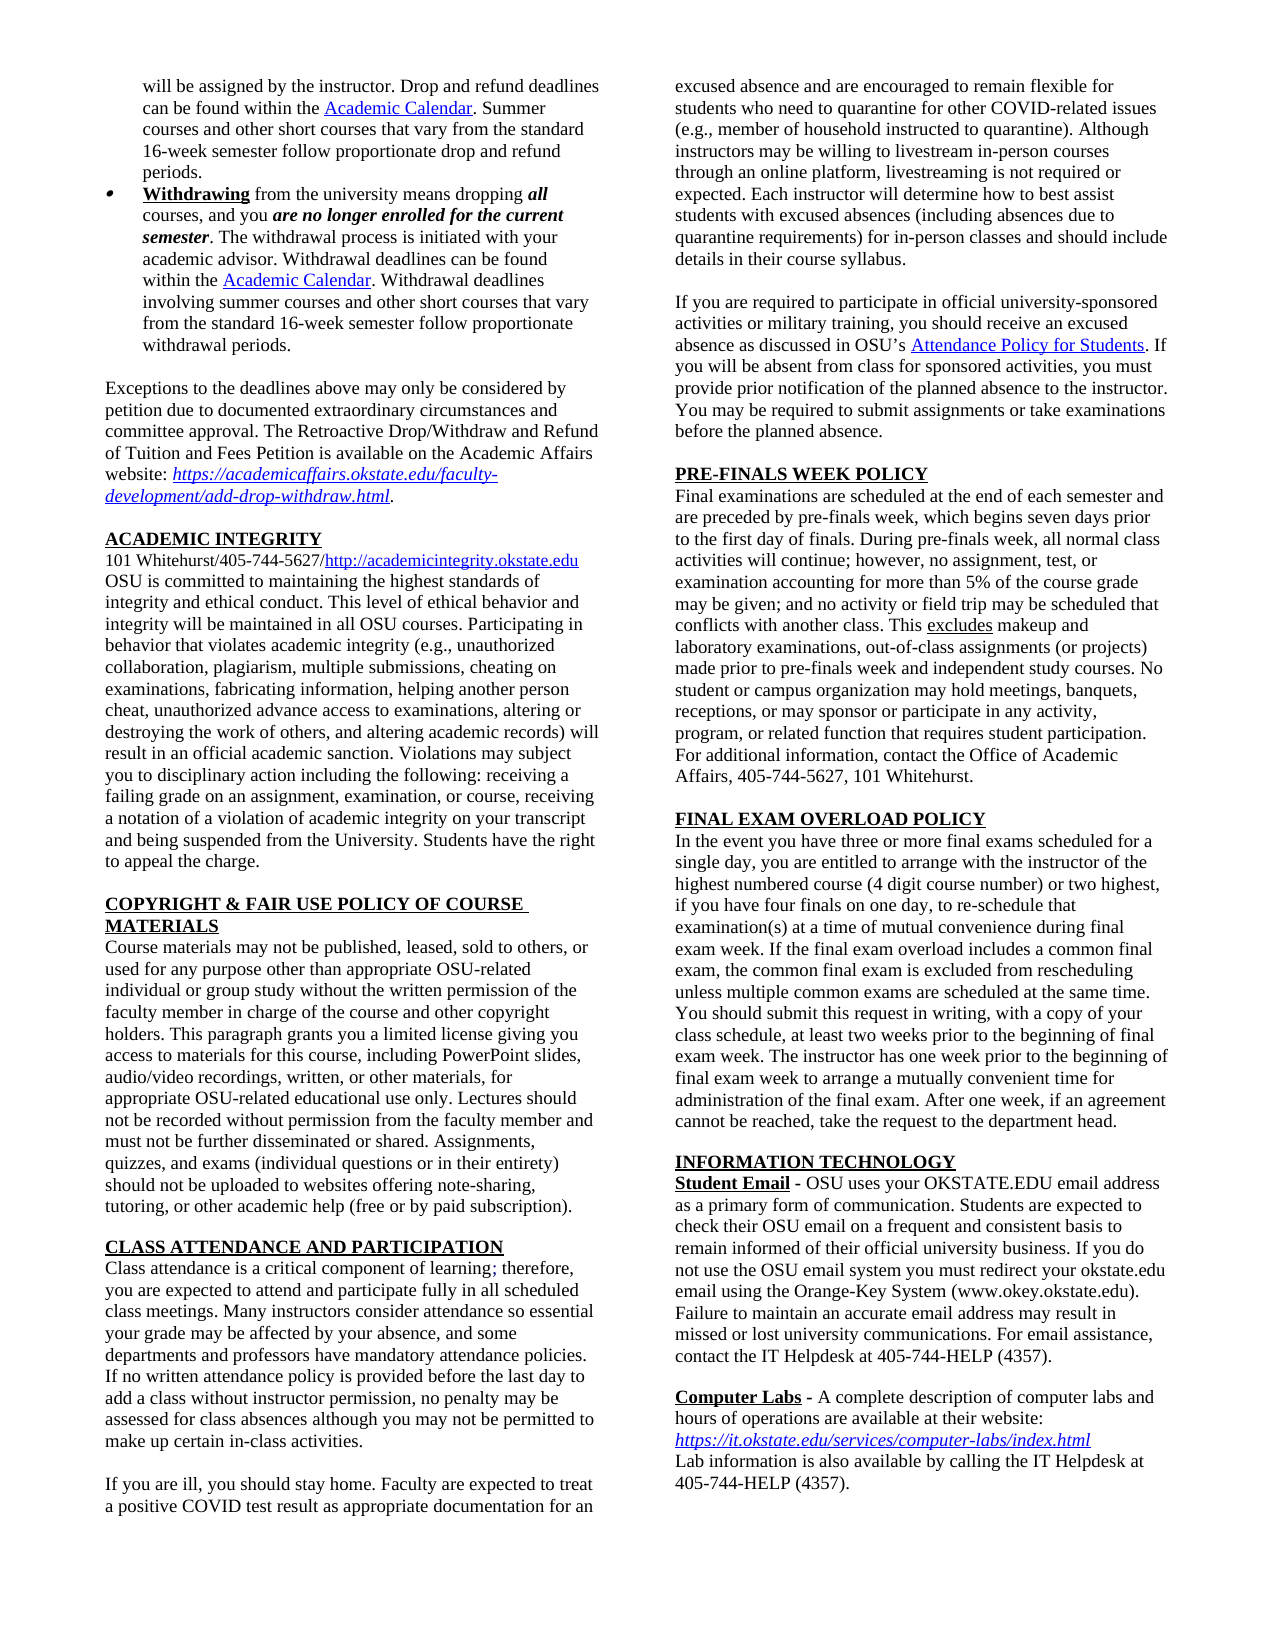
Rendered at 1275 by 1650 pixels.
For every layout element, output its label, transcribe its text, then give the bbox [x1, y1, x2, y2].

text Computer Labs - A complete description of computer labs and hours of operations are available at their website: https://it.okstate.edu/services/computer-labs/index.html [675, 1386, 1170, 1450]
text In the event you have three or more final exams scheduled for a single day, you are entitled to arrange with the instructor of the highest numbered course (4 digit course number) or two highest, if you have four finals on one day, to re-schedule that examination(s) at a time of mutual convenience during final exam week. If the final exam overload includes a common final exam, the common final exam is excluded from rescheduling unless multiple common exams are scheduled at the same time. You should submit this request in writing, with a copy of your class schedule, at least two weeks prior to the beginning of final exam week. The instructor has one week prior to the beginning of final exam week to arrange a mutually convenient time for administration of the final exam. After one week, if an agreement cannot be reached, take the request to the department head. [675, 830, 1170, 1132]
text Class attendance is a critical component of learning; therefore, you are expected to attend and participate fully in all scheduled class meetings. Many instructors consider attendance so essential your grade may be affected by your absence, and some departments and professors have mandatory attendance policies. If no written attendance policy is provided before the last day to add a class without instructor permission, no penalty may be assessed for class absences although you may not be permitted to make up certain in-class activities. [105, 1257, 600, 1451]
text If you are ill, you should stay home. Faculty are expected to treat a positive COVID test result as appropriate documentation for an excused absence and are encouraged to remain flexible for students who need to quarantine for other COVID-related issues (e.g., member of household instructed to quarantine). Although instructors may be willing to livestream in-person courses through an online platform, livestreaming is not required or expected. Each instructor will determine how to best assist students with excused absences (including absences due to quarantine requirements) for in-person classes and should include details in their course syllabus. [675, 75, 1170, 269]
text PRE-FINALS WEEK POLICY [675, 463, 1170, 485]
text COPYRIGHT & FAIR USE POLICY OF COURSE MATERIALS [105, 893, 600, 936]
text OSU is committed to maintaining the highest standards of integrity and ethical conduct. This level of ethical behavior and integrity will be maintained in all OSU courses. Participating in behavior that violates academic integrity (e.g., unauthorized collaboration, plagiarism, multiple submissions, cheating on examinations, fabricating information, helping another person cheat, unauthorized advance access to examinations, altering or destroying the work of others, and altering academic records) will result in an official academic sanction. Violations may subject you to disciplinary action including the following: receiving a failing grade on an assignment, examination, or course, receiving a notation of a violation of academic integrity on your transcript and being suspended from the University. Students have the right to appeal the charge. [105, 570, 600, 872]
list Withdrawing from the university means dropping all courses, and you are no longer enrolled for the current semester. The withdrawal process is initiated with your academic advisor. Withdrawal deadlines can be found within the Academic Calendar. Withdrawal deadlines involving summer courses and other short courses that vary from the standard 16-week semester follow proportionate withdrawal periods. [105, 183, 600, 355]
text INFORMATION TECHNOLOGY [675, 1151, 1170, 1172]
text Final examinations are scheduled at the end of each semester and are preceded by pre-finals week, which begins seven days prior to the first day of finals. During pre-finals week, all normal class activities will continue; however, no assignment, test, or examination accounting for more than 5% of the course grade may be given; and no activity or field trip may be scheduled that conflicts with another class. This excludes makeup and laboratory examinations, out-of-class assignments (or projects) made prior to pre-finals week and independent study courses. No student or campus organization may hold meetings, banquets, receptions, or may sponsor or participate in any activity, program, or related function that requires student participation. For additional information, contact the Office of Academic Affairs, 405-744-5627, 101 Whitehurst. [675, 485, 1170, 787]
text Exceptions to the deadlines above may only be considered by petition due to documented extraordinary circumstances and committee approval. The Retroactive Drop/Withdraw and Refund of Tuition and Fees Petition is available on the Academic Affairs website: https://academicaffairs.okstate.edu/faculty-development/add-drop-withdraw.html. [105, 377, 600, 506]
text 101 Whitehurst/405-744-5627/http://academicintegrity.okstate.edu [105, 549, 600, 570]
text FINAL EXAM OVERLOAD POLICY [675, 808, 1170, 830]
text Course materials may not be published, leased, sold to others, or used for any purpose other than appropriate OSU-related individual or group study without the written permission of the faculty member in charge of the course and other copyright holders. This paragraph grants you a limited license giving you access to materials for this course, including PowerPoint slides, audio/video recordings, written, or other materials, for appropriate OSU-related educational use only. Lectures should not be recorded without permission from the faculty member and must not be further disseminated or shared. Assignments, quizzes, and exams (individual questions or in their entirety) should not be uploaded to websites offering note-sharing, tutoring, or other academic help (free or by paid subscription). [105, 936, 600, 1217]
text If you are required to participate in official university-sponsored activities or military training, you should receive an excused absence as discussed in OSU’s Attendance Policy for Students. If you will be absent from class for sponsored activities, you must provide prior notification of the planned absence to the instructor. You may be required to submit assignments or take examinations before the planned absence. [675, 291, 1170, 442]
text Lab information is also available by calling the IT Helpdesk at 405-744-HELP (4357). [675, 1450, 1170, 1493]
text Student Email - OSU uses your OKSTATE.EDU email address as a primary form of communication. Students are expected to check their OSU email on a frequent and consistent basis to remain informed of their official university business. If you do not use the OSU email system you must redirect your okstate.edu email using the Orange-Key System (www.okey.okstate.edu). Failure to maintain an accurate email address may result in missed or lost university communications. For email assistance, contact the IT Helpdesk at 405-744-HELP (4357). [675, 1172, 1170, 1366]
text CLASS ATTENDANCE AND PARTICIPATION [105, 1236, 600, 1257]
text ACADEMIC INTEGRITY [105, 528, 600, 549]
